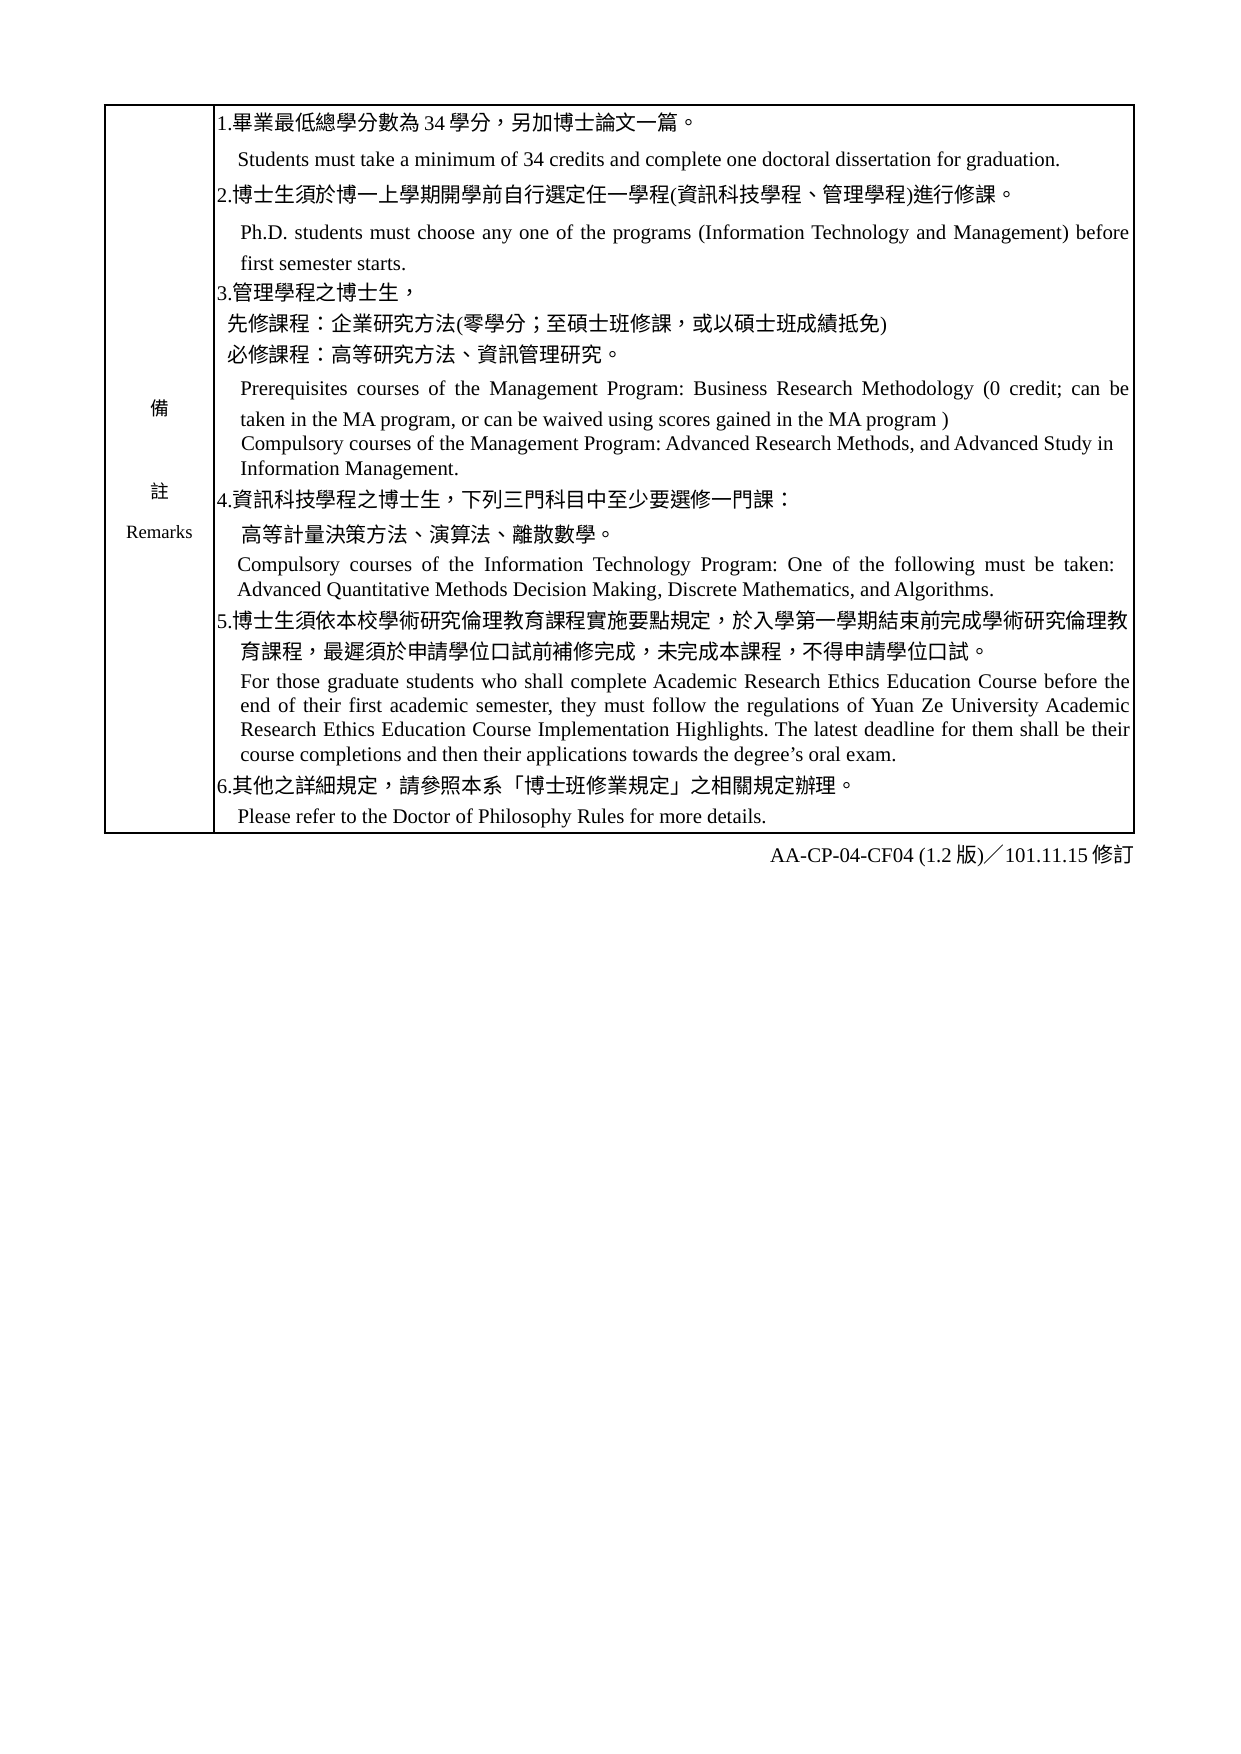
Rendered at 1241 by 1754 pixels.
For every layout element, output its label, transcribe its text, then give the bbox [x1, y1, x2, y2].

text AA-CP-04-CF04 (1.2版)／101.11.15修訂 [103, 834, 1134, 872]
table_cell 備 註 Remarks [106, 106, 213, 832]
table_cell 1.畢業最低總學分數為34學分，另加博士論文一篇。 Students must take a minimum of 34 credits and complete one doctoral dissertation for graduation. 2.博士生須於博一上學期開學前自行選定任一學程(資訊科技學程、管理學程)進行修課。 Ph.D. students must choose any one of the programs (Information Technology and Management) before first semester starts. 3.管理學程之博士生， 先修課程：企業研究方法(零學分；至碩士班修課，或以碩士班成績抵免) 必修課程：高等研究方法、資訊管理研究。 Prerequisites courses of the Management Program: Business Research Methodology (0 credit; can be taken in the MA program, or can be waived using scores gained in the MA program ) Compulsory courses of the Management Program: Advanced Research Methods, and Advanced Study in Information Management. 4.資訊科技學程之博士生，下列三門科目中至少要選修一門課： 高等計量決策方法、演算法、離散數學。 Compulsory courses of the Information Technology Program: One of the following must be taken: Advanced Quantitative Methods Decision Making, Discrete Mathematics, and Algorithms. 5.博士生須依本校學術研究倫理教育課程實施要點規定，於入學第一學期結束前完成學術研究倫理教育課程，最遲須於申請學位口試前補修完成，未完成本課程，不得申請學位口試。 For those graduate students who shall complete Academic Research Ethics Education Course before the end of their first academic semester, they must follow the regulations of Yuan Ze University Academic Research Ethics Education Course Implementation Highlights. The latest deadline for them shall be their course completions and then their applications towards the degree’s oral exam. 6.其他之詳細規定，請參照本系「博士班修業規定」之相關規定辦理。 Please refer to the Doctor of Philosophy Rules for more details. [215, 106, 1133, 832]
